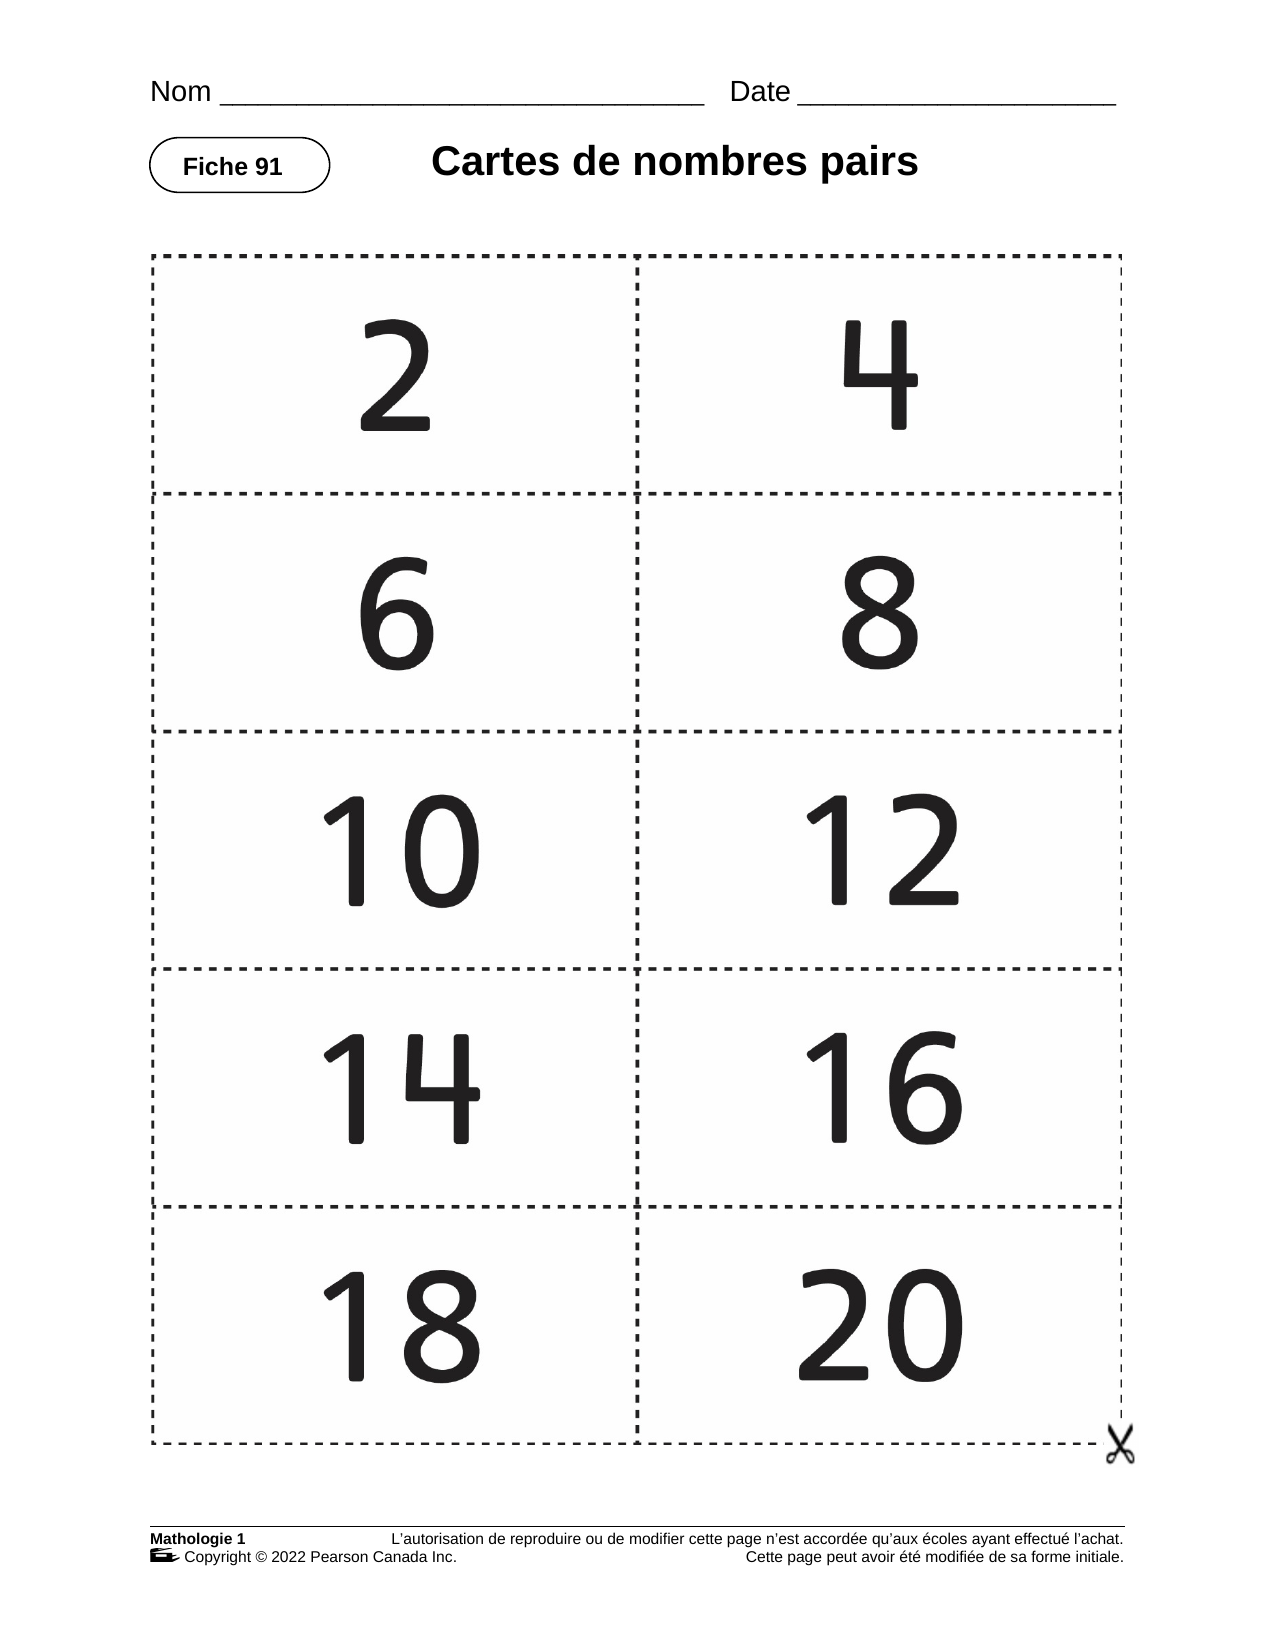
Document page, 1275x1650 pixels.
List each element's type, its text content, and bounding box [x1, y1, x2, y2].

text Cartes de nombres pairs [304, 136, 1125, 184]
picture [150, 254, 1122, 1441]
picture [150, 1548, 180, 1562]
picture [1104, 1422, 1138, 1467]
